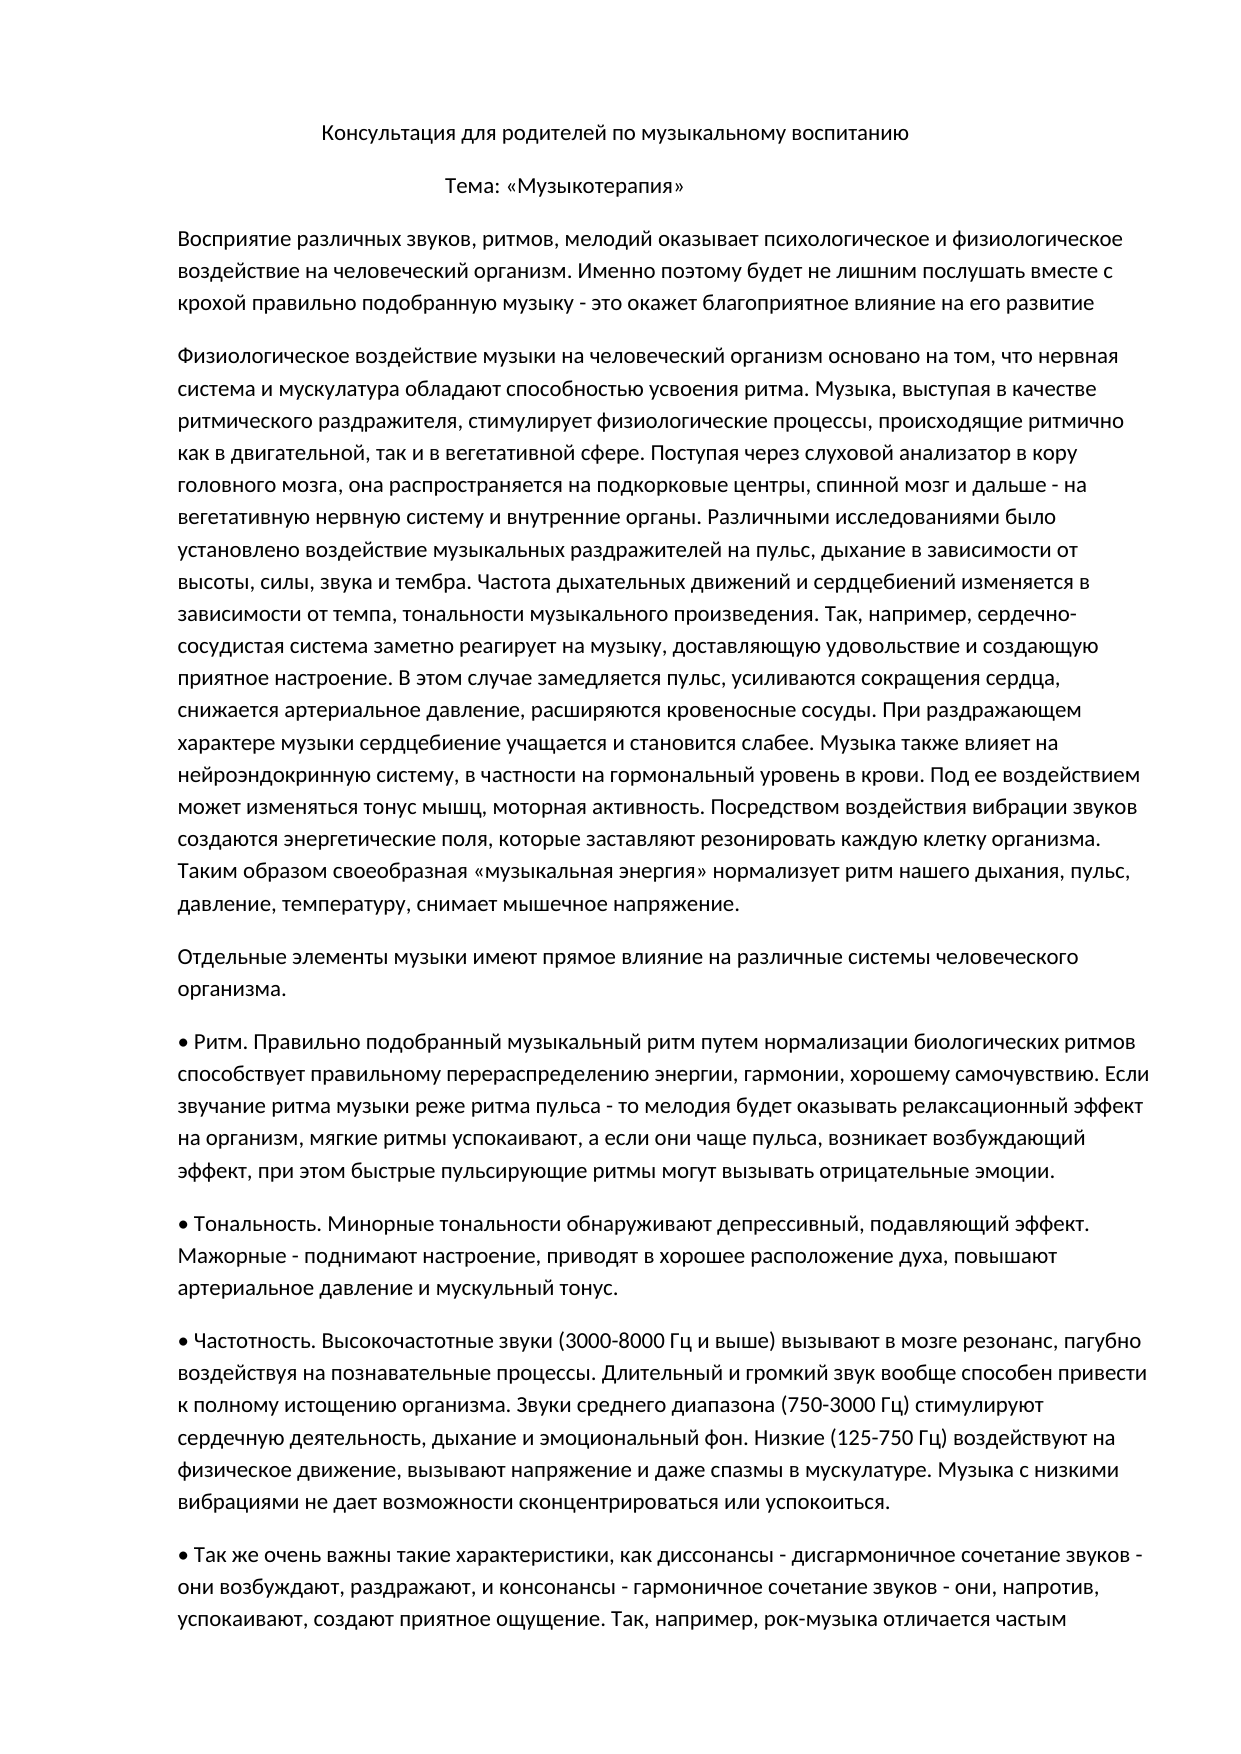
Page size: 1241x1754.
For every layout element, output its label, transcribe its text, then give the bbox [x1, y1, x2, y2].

text Восприятие различных звуков, ритмов, мелодий оказывает психологическое и физиологическое воздействие на человеческий организм. Именно поэтому будет не лишним послушать вместе с крохой правильно подобранную музыку - это окажет благоприятное влияние на его развитие [177, 224, 1152, 317]
text • Ритм. Правильно подобранный музыкальный ритм путем нормализации биологических ритмов способствует правильному перераспределению энергии, гармонии, хорошему самочувствию. Если звучание ритма музыки реже ритма пульса - то мелодия будет оказывать релаксационный эффект на организм, мягкие ритмы успокаивают, а если они чаще пульса, возникает возбуждающий эффект, при этом быстрые пульсирующие ритмы могут вызывать отрицательные эмоции. [177, 1027, 1152, 1184]
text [177, 1540, 1152, 1632]
text Отдельные элементы музыки имеют прямое влияние на различные системы человеческого организма. [177, 942, 1152, 1002]
text • Частотность. Высокочастотные звуки (3000-8000 Гц и выше) вызывают в мозге резонанс, пагубно воздействуя на познавательные процессы. Длительный и громкий звук вообще способен привести к полному истощению организма. Звуки среднего диапазона (750-3000 Гц) стимулируют сердечную деятельность, дыхание и эмоциональный фон. Низкие (125-750 Гц) воздействуют на физическое движение, вызывают напряжение и даже спазмы в мускулатуре. Музыка с низкими вибрациями не дает возможности сконцентрироваться или успокоиться. [177, 1326, 1152, 1515]
text Консультация для родителей по музыкальному воспитанию [177, 118, 1152, 146]
text • Тональность. Минорные тональности обнаруживают депрессивный, подавляющий эффект. Мажорные - поднимают настроение, приводят в хорошее расположение духа, повышают артериальное давление и мускульный тонус. [177, 1209, 1152, 1301]
text Физиологическое воздействие музыки на человеческий организм основано на том, что нервная система и мускулатура обладают способностью усвоения ритма. Музыка, выступая в качестве ритмического раздражителя, стимулирует физиологические процессы, происходящие ритмично как в двигательной, так и в вегетативной сфере. Поступая через слуховой анализатор в кору головного мозга, она распространяется на подкорковые центры, спинной мозг и дальше - на вегетативную нервную систему и внутренние органы. Различными исследованиями было установлено воздействие музыкальных раздражителей на пульс, дыхание в зависимости от высоты, силы, звука и тембра. Частота дыхательных движений и сердцебиений изменяется в зависимости от темпа, тональности музыкального произведения. Так, например, сердечно-сосудистая система заметно реагирует на музыку, доставляющую удовольствие и создающую приятное настроение. В этом случае замедляется пульс, усиливаются сокращения сердца, снижается артериальное давление, расширяются кровеносные сосуды. При раздражающем характере музыки сердцебиение учащается и становится слабее. Музыка также влияет на нейроэндокринную систему, в частности на гормональный уровень в крови. Под ее воздействием может изменяться тонус мышц, моторная активность. Посредством воздействия вибрации звуков создаются энергетические поля, которые заставляют резонировать каждую клетку организма. Таким образом своеобразная «музыкальная энергия» нормализует ритм нашего дыхания, пульс, давление, температуру, снимает мышечное напряжение. [177, 342, 1152, 917]
text Тема: «Музыкотерапия» [177, 171, 1152, 199]
